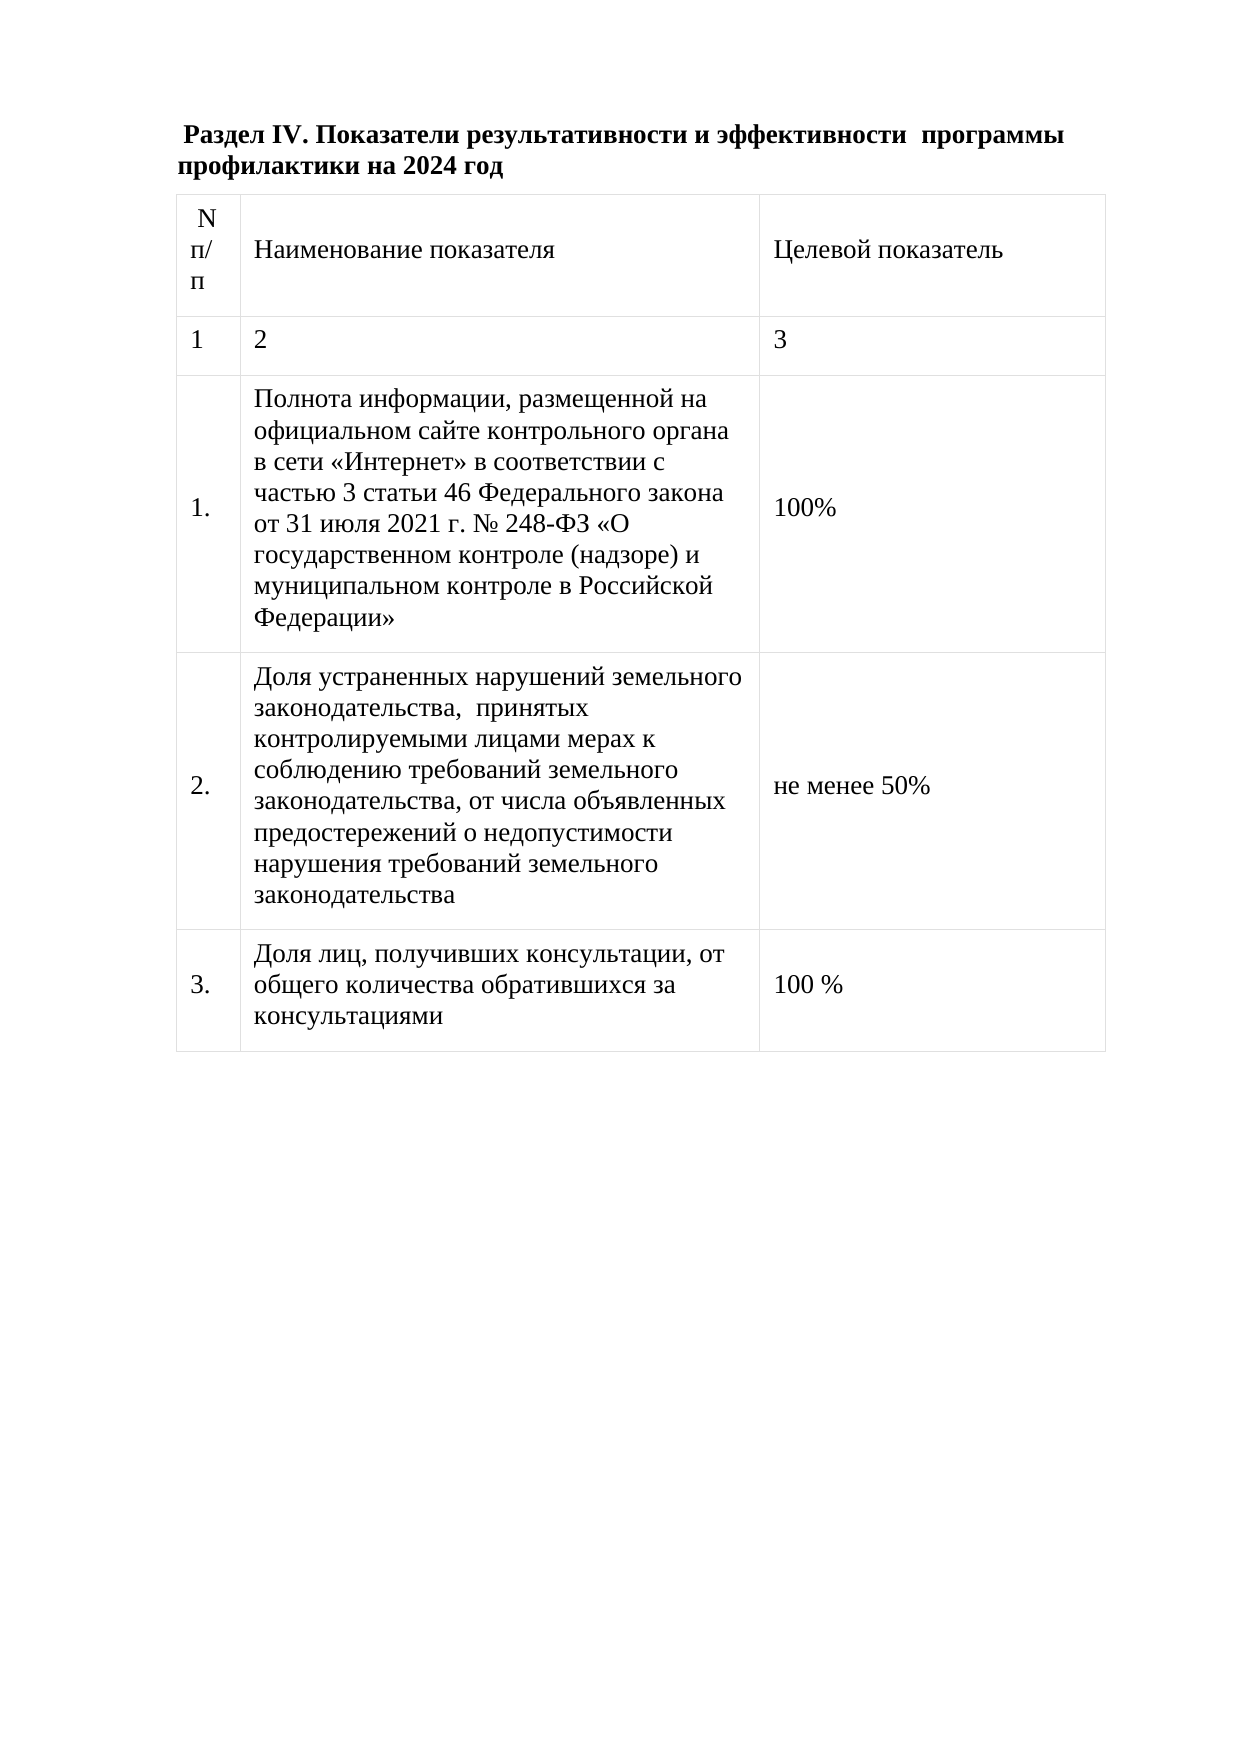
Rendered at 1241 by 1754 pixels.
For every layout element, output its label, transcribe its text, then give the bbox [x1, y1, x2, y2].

table_header N п/п [177, 195, 240, 316]
table_cell 2 [241, 317, 759, 375]
table_cell 3. [177, 930, 240, 1051]
table_cell 3 [760, 317, 1105, 375]
table_cell Доля устраненных нарушений земельного законодательства, принятых контролируемыми лицами мерах к соблюдению требований земельного законодательства, от числа объявленных предостережений о недопустимости нарушения требований земельного законодательства [241, 653, 759, 929]
table_cell Полнота информации, размещенной на официальном сайте контрольного органа в сети «Интернет» в соответствии с частью 3 статьи 46 Федерального закона от 31 июля 2021 г. № 248-ФЗ «О государственном контроле (надзоре) и муниципальном контроле в Российской Федерации» [241, 376, 759, 652]
table_cell 1. [177, 376, 240, 652]
table_cell 100 % [760, 930, 1105, 1051]
table_cell Доля лиц, получивших консультации, от общего количества обратившихся за консультациями [241, 930, 759, 1051]
table_cell 2. [177, 653, 240, 929]
table_cell не менее 50% [760, 653, 1105, 929]
table_cell 100% [760, 376, 1105, 652]
text Раздел IV. Показатели результативности и эффективности программы профилактики на 2024 год [177, 118, 1152, 180]
table_header Целевой показатель [760, 195, 1105, 316]
table_cell 1 [177, 317, 240, 375]
table_header Наименование показателя [241, 195, 759, 316]
